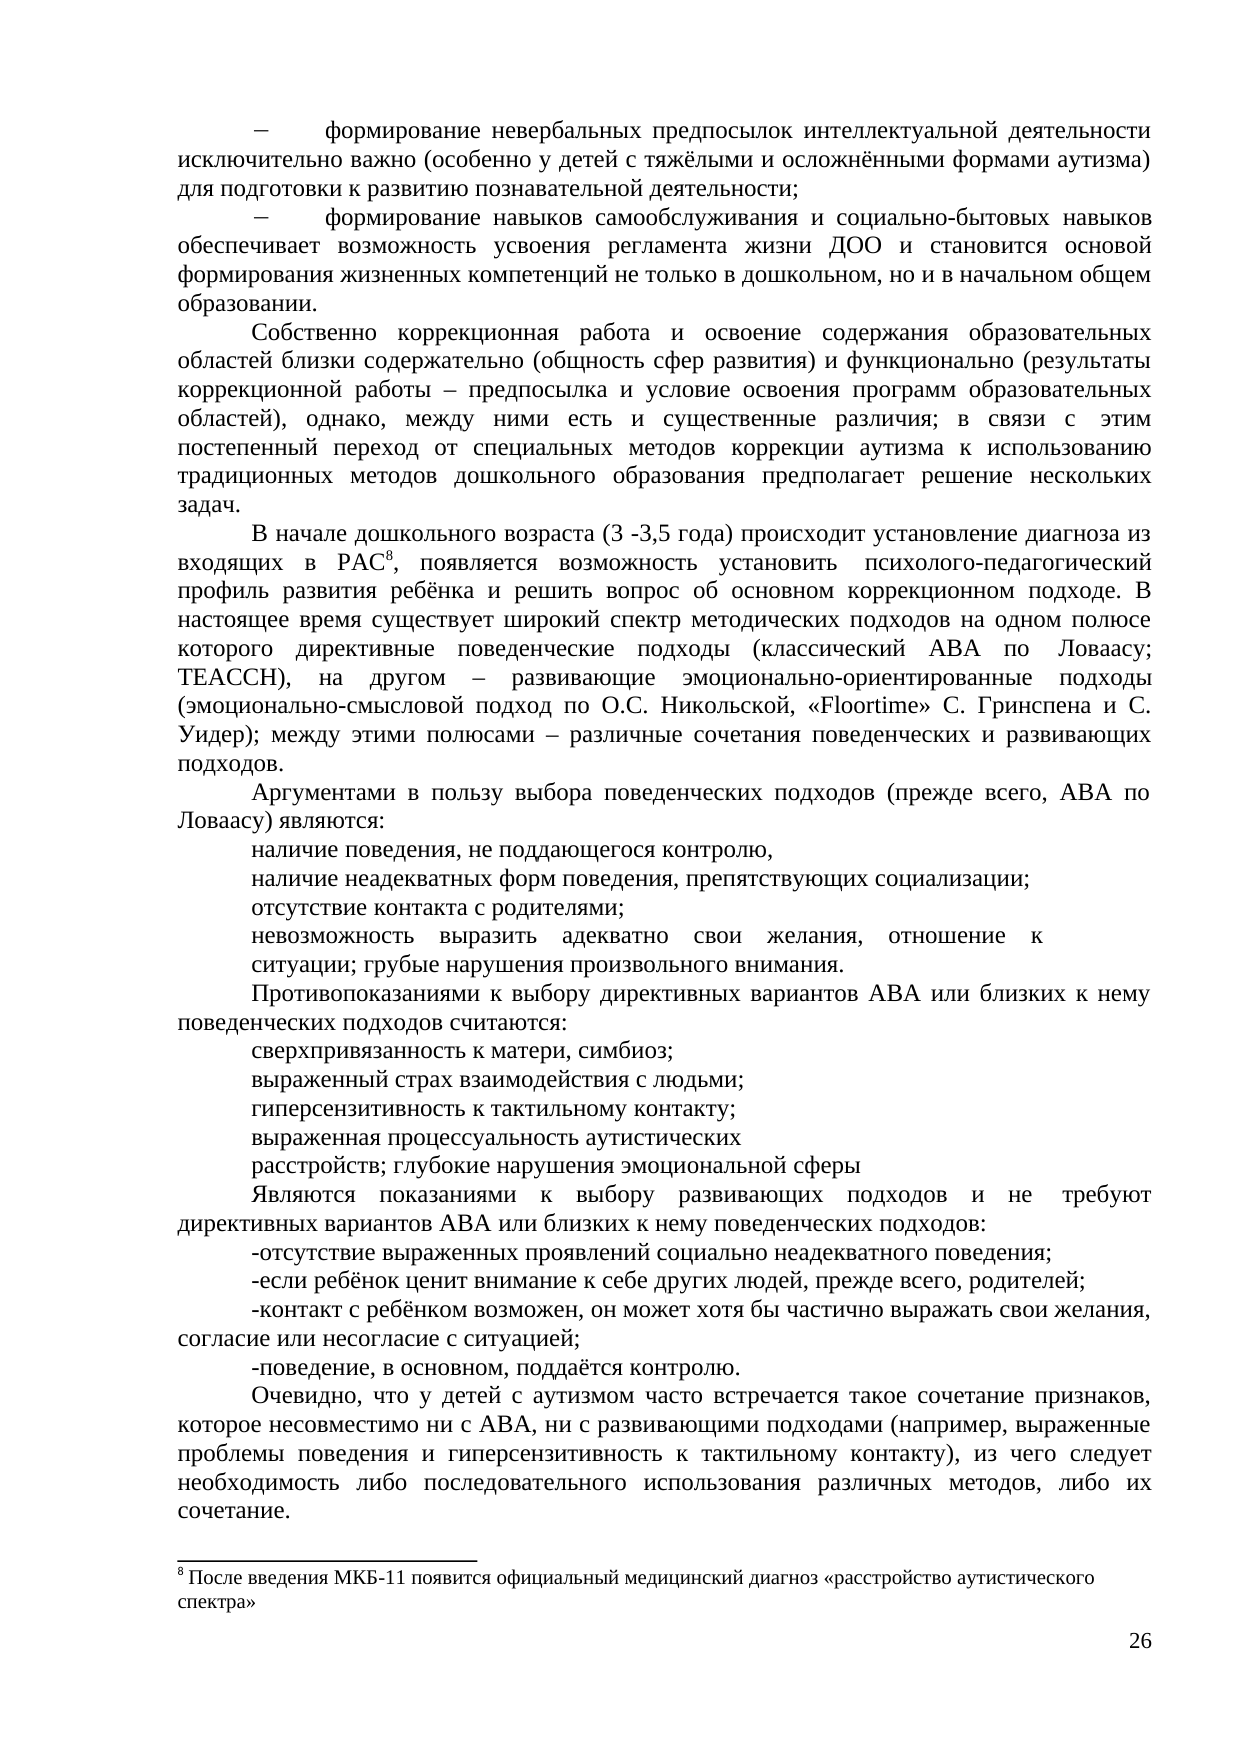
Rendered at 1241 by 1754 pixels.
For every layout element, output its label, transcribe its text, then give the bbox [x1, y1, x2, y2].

text -поведение, в основном, поддаётся контролю. [251, 1352, 1221, 1381]
text выраженная процессуальность аутистических расстройств; глубокие нарушения эмоциональной сферы [251, 1122, 883, 1179]
text невозможность выразить адекватно свои желания, отношение к ситуации; грубые нарушения произвольного внимания. [251, 921, 1043, 978]
text Очевидно, что у детей с аутизмом часто встречается такое сочетание признаков, которое несовместимо ни с АВА, ни с развивающими подходами (например, выраженные проблемы поведения и гиперсензитивность к тактильному контакту), из чего следует необходимость либо последовательного использования различных методов, либо их сочетание. [177, 1381, 1152, 1524]
text Являются показаниями к выбору развивающих подходов и не требуют директивных вариантов АВА или близких к нему поведенческих подходов: [177, 1179, 1152, 1237]
text наличие неадекватных форм поведения, препятствующих социализации; отсутствие контакта с родителями; [251, 863, 1031, 921]
text Собственно коррекционная работа и освоение содержания образовательных областей близки содержательно (общность сфер развития) и функционально (результаты коррекционной работы – предпосылка и условие освоения программ образовательных областей), однако, между ними есть и существенные различия; в связи с этим постепенный переход от специальных методов коррекции аутизма к использованию традиционных методов дошкольного образования предполагает решение нескольких задач. [177, 317, 1152, 518]
text -отсутствие выраженных проявлений социально неадекватного поведения; [251, 1237, 1221, 1266]
list формирование навыков самообслуживания и социально-бытовых навыков обеспечивает возможность усвоения регламента жизни ДОО и становится основой формирования жизненных компетенций не только в дошкольном, но и в начальном общем образовании. [177, 202, 1152, 317]
text сверхпривязанность к матери, симбиоз; выраженный страх взаимодействия с людьми; гиперсензитивность к тактильному контакту; [251, 1036, 746, 1122]
text наличие поведения, не поддающегося контролю, [251, 834, 1221, 863]
list формирование невербальных предпосылок интеллектуальной деятельности исключительно важно (особенно у детей с тяжёлыми и осложнёнными формами аутизма) для подготовки к развитию познавательной деятельности; [177, 115, 1152, 202]
text -если ребёнок ценит внимание к себе других людей, прежде всего, родителей; [251, 1266, 1221, 1294]
text -контакт с ребёнком возможен, он может хотя бы частично выражать свои желания, согласие или несогласие с ситуацией; [177, 1294, 1152, 1352]
text В начале дошкольного возраста (3 -3,5 года) происходит установление диагноза из входящих в РАС8, появляется возможность установить психолого-педагогический профиль развития ребёнка и решить вопрос об основном коррекционном подходе. В настоящее время существует широкий спектр методических подходов на одном полюсе которого директивные поведенческие подходы (классический АВА по Ловаасу; ТЕАССН), на другом – развивающие эмоционально-ориентированные подходы (эмоционально-смысловой подход по О.С. Никольской, «Floortime» С. Гринспена и С. Уидер); между этими полюсами – различные сочетания поведенческих и развивающих подходов. [177, 518, 1152, 777]
text Противопоказаниями к выбору директивных вариантов АВА или близких к нему поведенческих подходов считаются: [177, 978, 1151, 1036]
text Аргументами в пользу выбора поведенческих подходов (прежде всего, АВА по Ловаасу) являются: [177, 777, 1151, 834]
text 8 После введения МКБ-11 появится официальный медицинский диагноз «расстройство аутистического спектра» [177, 1564, 1151, 1613]
